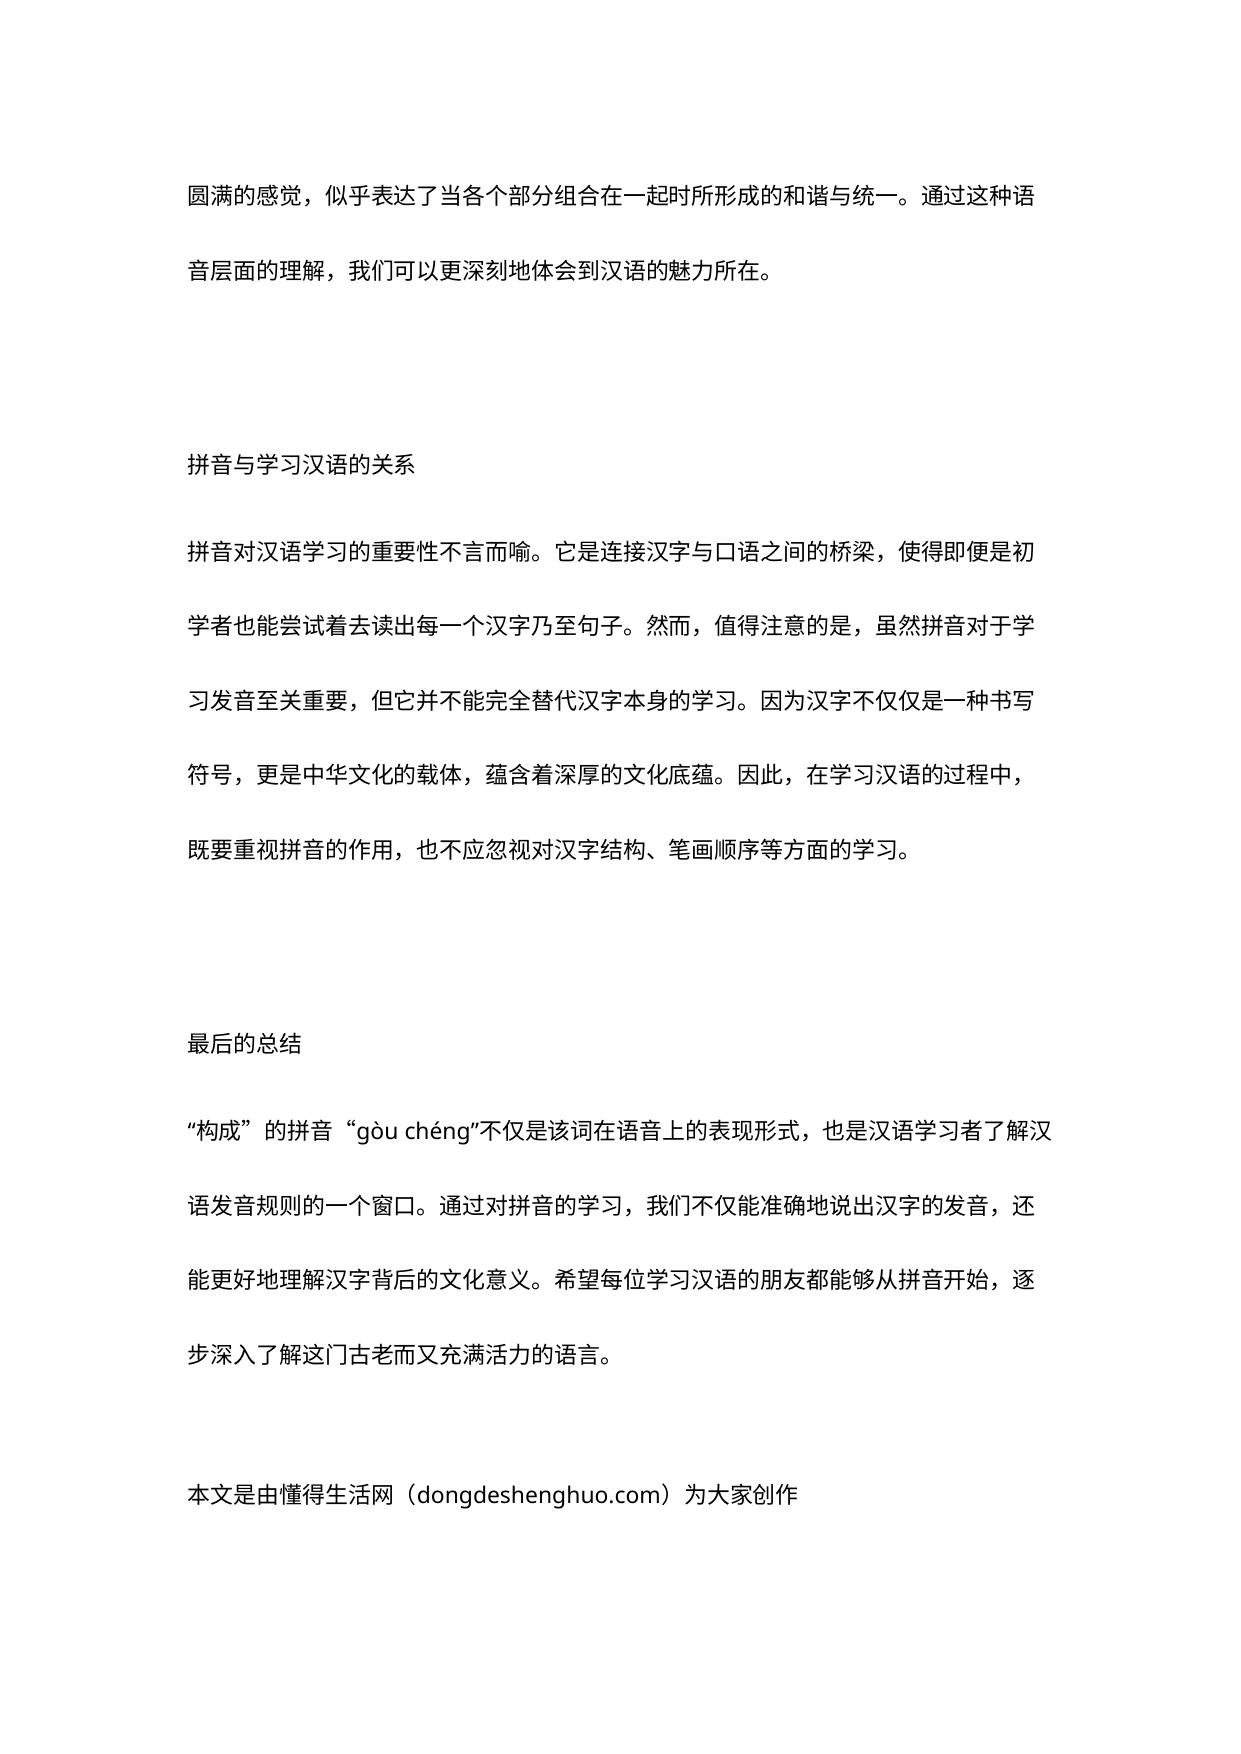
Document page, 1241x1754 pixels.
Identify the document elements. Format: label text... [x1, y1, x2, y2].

text 拼音对汉语学习的重要性不言而喻。它是连接汉字与口语之间的桥梁，使得即便是初学者也能尝试着去读出每一个汉字乃至句子。然而，值得注意的是，虽然拼音对于学习发音至关重要，但它并不能完全替代汉字本身的学习。因为汉字不仅仅是一种书写符号，更是中华文化的载体，蕴含着深厚的文化底蕴。因此，在学习汉语的过程中，既要重视拼音的作用，也不应忽视对汉字结构、笔画顺序等方面的学习。 [187, 517, 1053, 881]
text “构成”的拼音“gòu chéng”不仅是该词在语音上的表现形式，也是汉语学习者了解汉语发音规则的一个窗口。通过对拼音的学习，我们不仅能准确地说出汉字的发音，还能更好地理解汉字背后的文化意义。希望每位学习汉语的朋友都能够从拼音开始，逐步深入了解这门古老而又充满活力的语言。 [187, 1097, 1053, 1386]
text 最后的总结 [187, 1011, 1053, 1076]
text 本文是由懂得生活网（dongdeshenghuo.com）为大家创作 [187, 1462, 1053, 1527]
text 拼音与学习汉语的关系 [187, 431, 1053, 496]
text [187, 162, 1053, 302]
